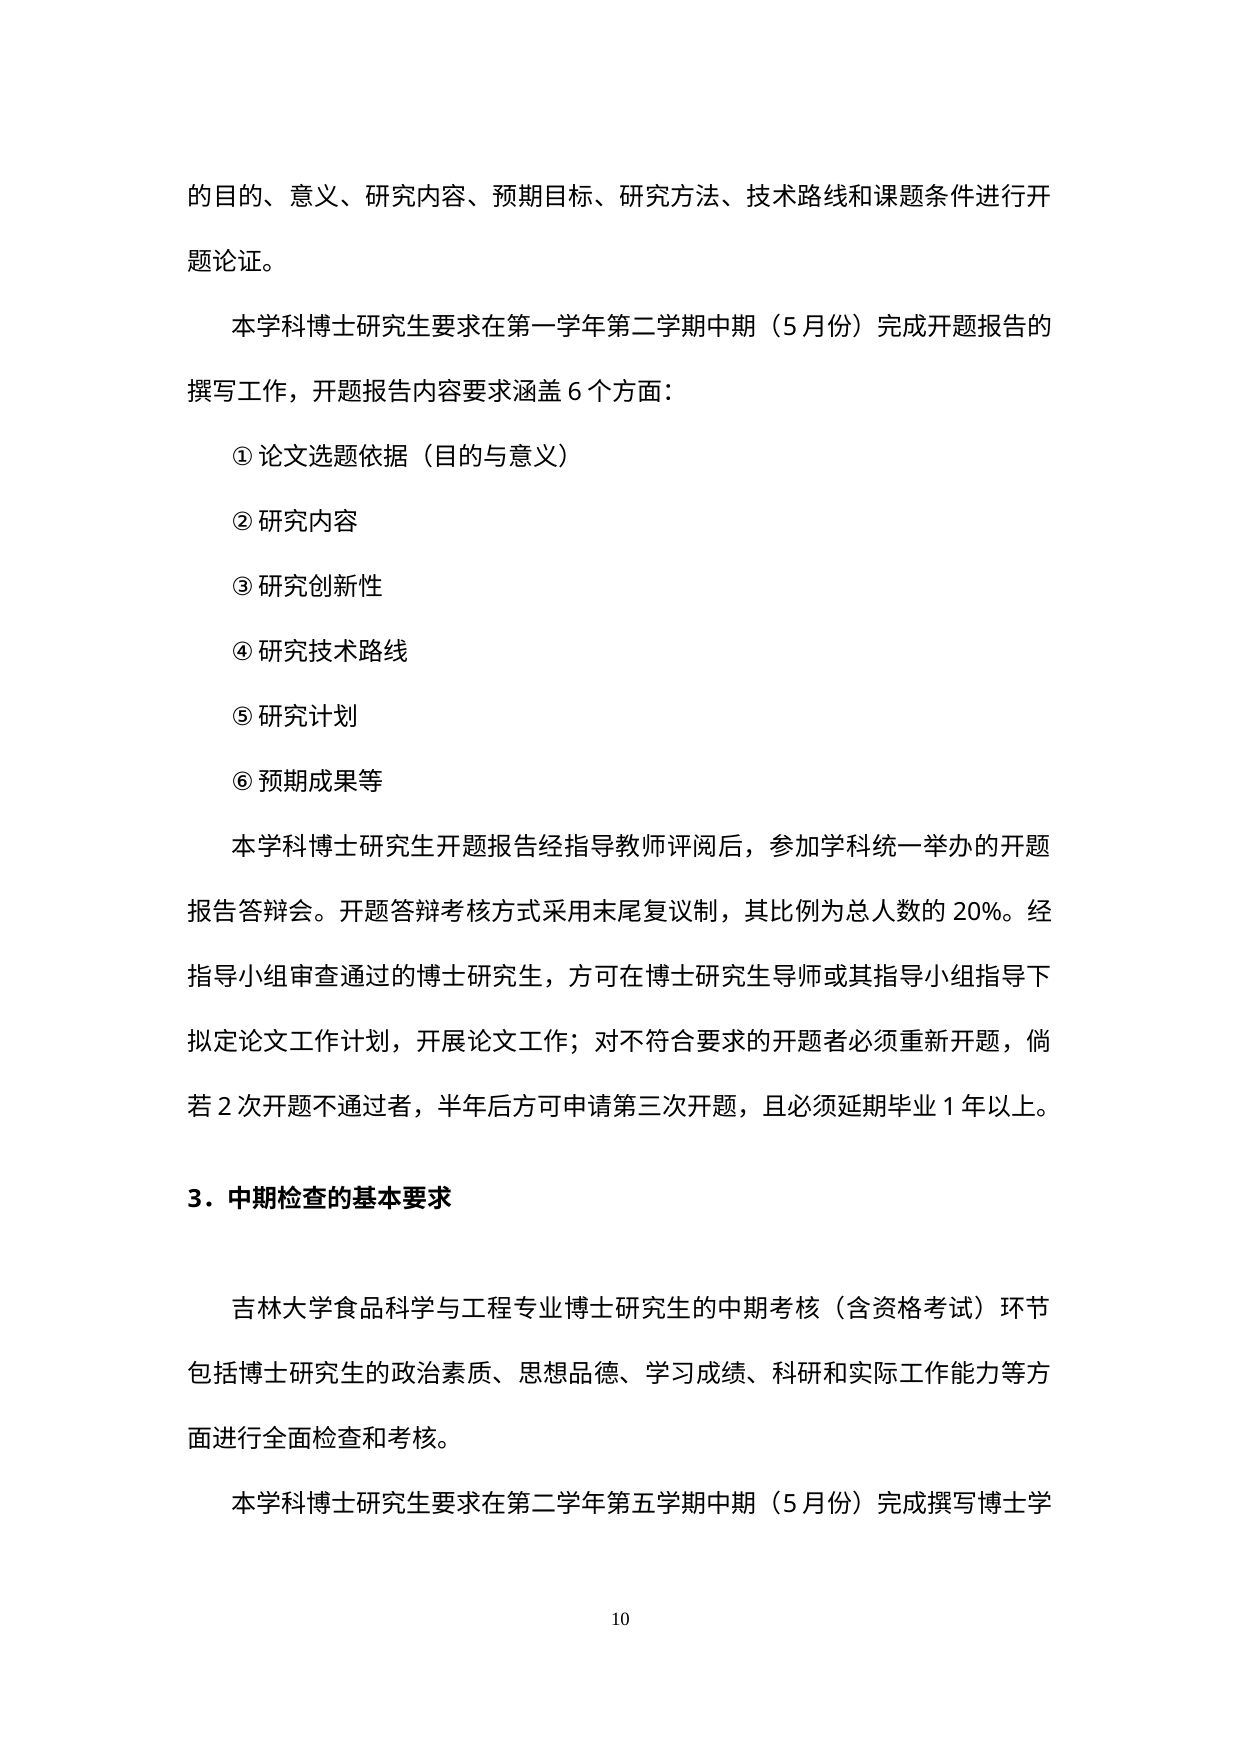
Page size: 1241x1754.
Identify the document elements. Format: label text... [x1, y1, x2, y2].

text 吉林大学食品科学与工博士研究生的中期考核（含资格考试）环节博士研究生的政治素质、思想品德、学习成绩、科研和实际工作能力等方面进行全面检查和考核。 [187, 1274, 1053, 1469]
text ⑥预期成果等 [187, 747, 1053, 812]
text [187, 1469, 1053, 1534]
text ②研究内容 [187, 487, 1053, 552]
text ①论文选题依据（目的与意义） [187, 422, 1053, 487]
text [187, 162, 1053, 292]
text ⑤研究计划 [187, 682, 1053, 747]
text ④研究技术路线 [187, 617, 1053, 682]
text ③研究创新性 [187, 552, 1053, 617]
subtitle 3．中期检查的基本要求 [187, 1164, 1053, 1229]
text 本学科博士研究生要求在第一学年第二学期中期（5月份）完成开题报告的撰写工作，开题报告内容要求涵盖6个方面： [187, 292, 1053, 422]
text 本学科博士研究生开题报告经指导教师评阅后，参加学科统一举办的开题报告答辩会。开题答辩考核方式采用末尾复议制，其比例为总人数的20%。经指导小组审博士研究生，博士研究生导师或其指导小组指导下拟定论文工作计划，开展论文工作；对不符合要求的开题者必须重新开题，倘若2次开题不通过者，半年后方可申请第三次开题，且必须延期毕业1年以上。 [187, 812, 1053, 1137]
